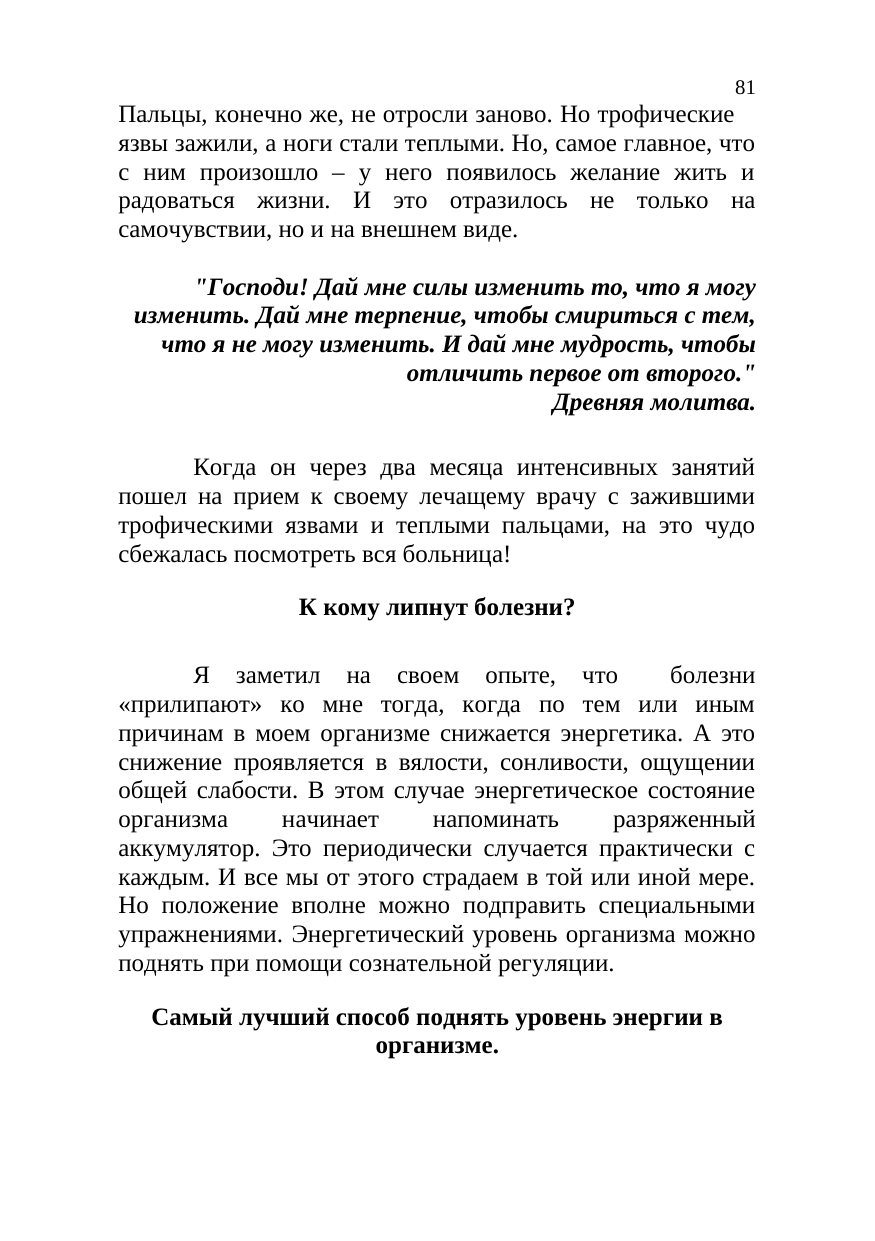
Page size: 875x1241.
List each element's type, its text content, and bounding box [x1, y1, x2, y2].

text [118, 99, 756, 243]
text "Господи! Дай мне силы изменить то, что я могу изменить. Дай мне терпение, чтобы смириться с тем, что я не могу изменить. И дай мне мудрость, чтобы отличить первое от второго." [118, 272, 756, 387]
text Когда он через два месяца интенсивных занятий пошел на прием к своему лечащему врачу с зажившими трофическими язвами и теплыми пальцами, на это чудо сбежалась посмотреть вся больница! [118, 452, 756, 567]
text Я заметил на своем опыте, что болезни «прилипают» ко мне тогда, когда по тем или иным причинам в моем организме снижается энергетика. А это снижение проявляется в вялости, сонливости, ощущении общей слабости. В этом случае энергетическое состояние организма начинает напоминать разряженный аккумулятор. Это периодически случается практически с каждым. И все мы от этого страдаем в той или иной мере. Но положение вполне можно подправить специальными упражнениями. Энергетический уровень организма можно поднять при помощи сознательной регуляции. [118, 660, 756, 977]
text Древняя молитва. [118, 387, 756, 415]
subtitle К кому липнут болезни? [118, 592, 756, 621]
subtitle Самый лучший способ поднять уровень энергии в организме. [118, 1002, 756, 1059]
